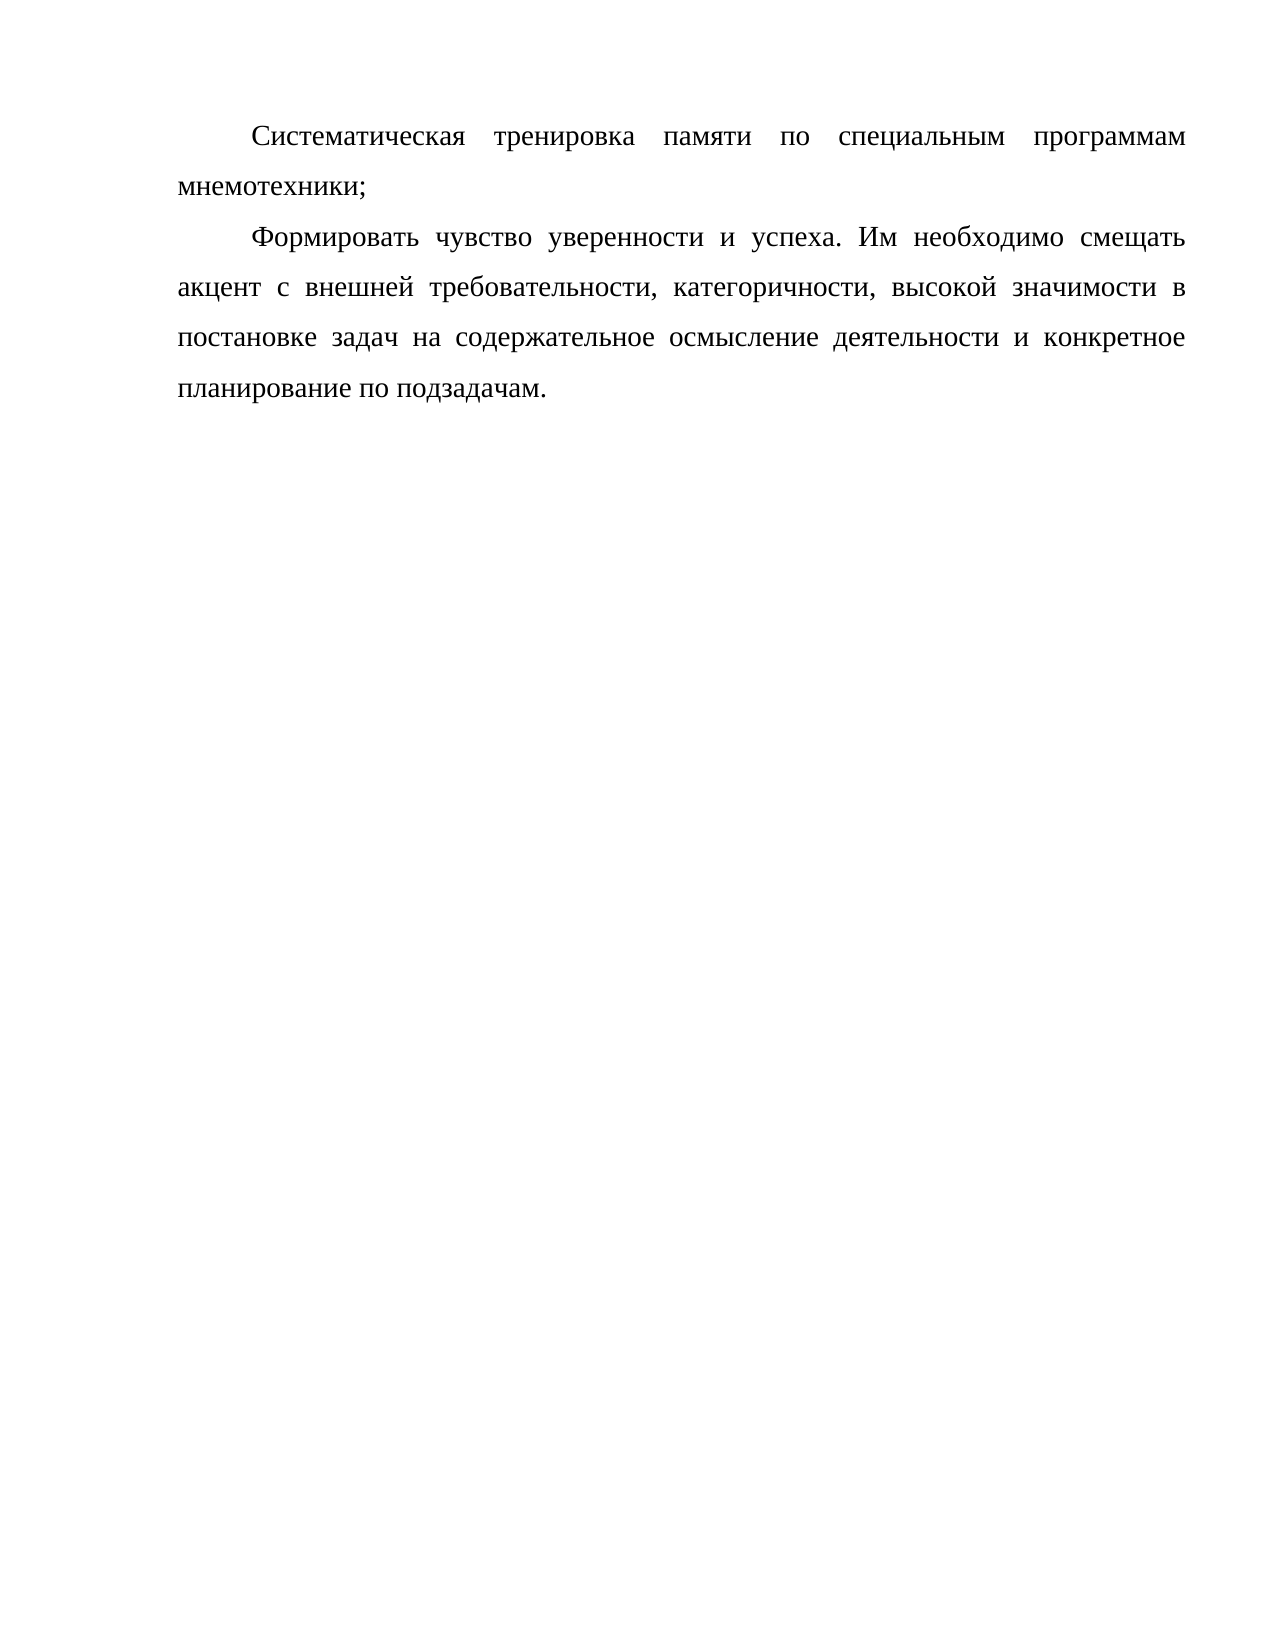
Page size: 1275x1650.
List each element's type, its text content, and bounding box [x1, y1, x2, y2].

text Систематическая тренировка памяти по специальным программам мнемотехники; [177, 118, 1186, 202]
text Формировать чувство уверенности и успеха. Им необходимо смещать акцент с внешней требовательности, категоричности, высокой значимости в постановке задач на содержательное осмысление деятельности и конкретное планирование по подзадачам. [177, 219, 1186, 403]
